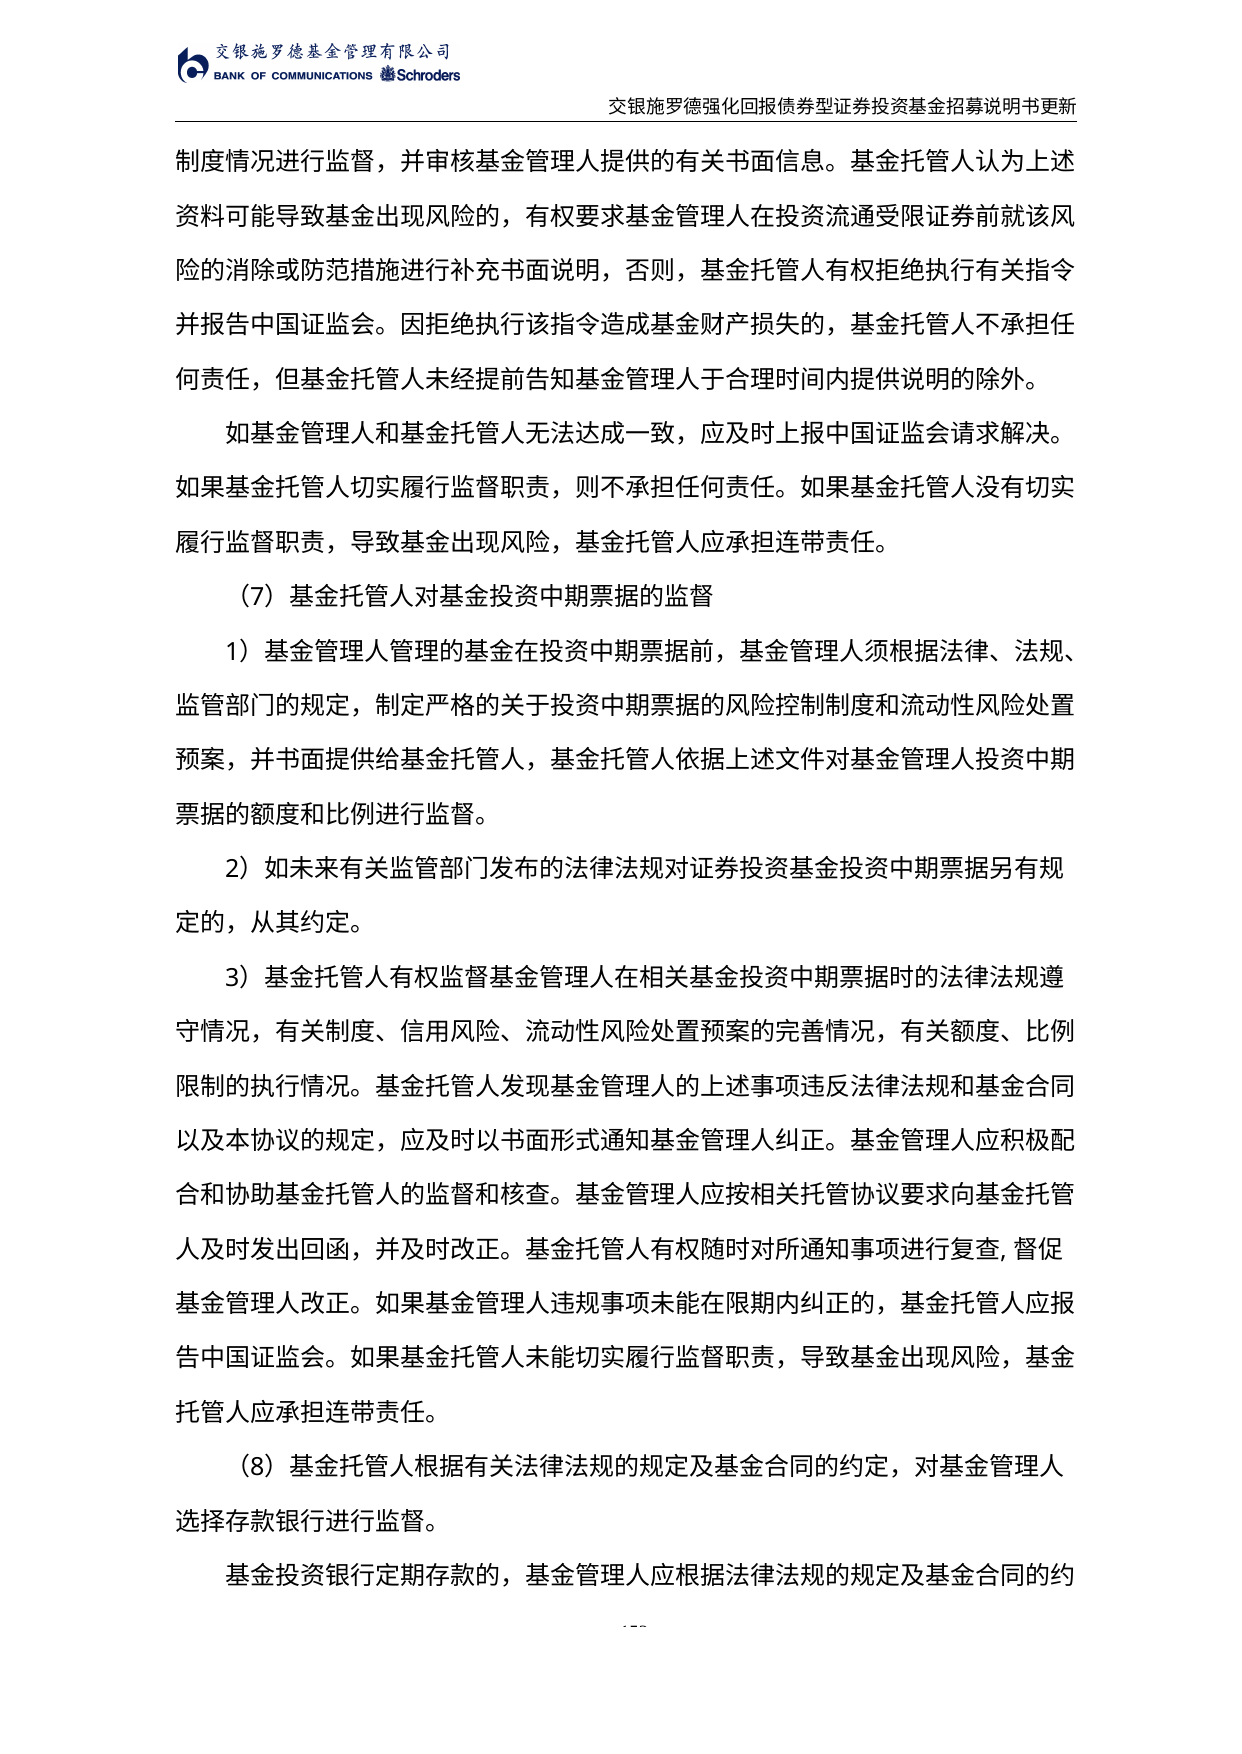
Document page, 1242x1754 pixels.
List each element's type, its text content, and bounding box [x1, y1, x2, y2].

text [175, 142, 1077, 395]
text 如基金管理人和基金托管人无法达成一致，应及时上报中国证监会请求解决。如果基金托管人切实履行监督职责，则不承担任何责任。如果基金托管人没有切实履行监督职责，导致基金出现风险，基金托管人应承担连带责任。 [175, 413, 1077, 558]
text 2）如未来有关监管部门发布的法律法规对证券投资基金投资中期票据另有规定的，从其约定。 [175, 848, 1077, 939]
picture [178, 43, 460, 83]
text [175, 1555, 1077, 1592]
text 1）基金管理人管理的基金在投资中期票据前，基金管理人须根据法律、法规、监管部门的规定，制定严格的关于投资中期票据的风险控制制度和流动性风险处置预案，并书面提供给基金托管人，基金托管人依据上述文件对基金管理人投资中期票据的额度和比例进行监督。 [175, 631, 1077, 830]
text 3）基金托管人有权监督基金管理人在相关基金投资中期票据时的法律法规遵守情况，有关制度、信用风险、流动性风险处置预案的完善情况，有关额度、比例限制的执行情况。基金托管人发现基金管理人的上述事项违反法律法规和基金合同以及本协议的规定，应及时以书面形式通知基金管理人纠正。基金管理人应积极配合和协助基金托管人的监督和核查。基金管理人应按相关托管协议要求向基金托管人及时发出回函，并及时改正。基金托管人有权随时对所通知事项进行复查, 督促基金管理人改正。如果基金管理人违规事项未能在限期内纠正的，基金托管人应报告中国证监会。如果基金托管人未能切实履行监督职责，导致基金出现风险，基金托管人应承担连带责任。 [175, 957, 1077, 1428]
text （8）基金托管人根据有关法律法规的规定及基金合同的约定，对基金管理人选择存款银行进行监督。 [175, 1447, 1077, 1537]
text （7）基金托管人对基金投资中期票据的监督 [175, 577, 1077, 613]
